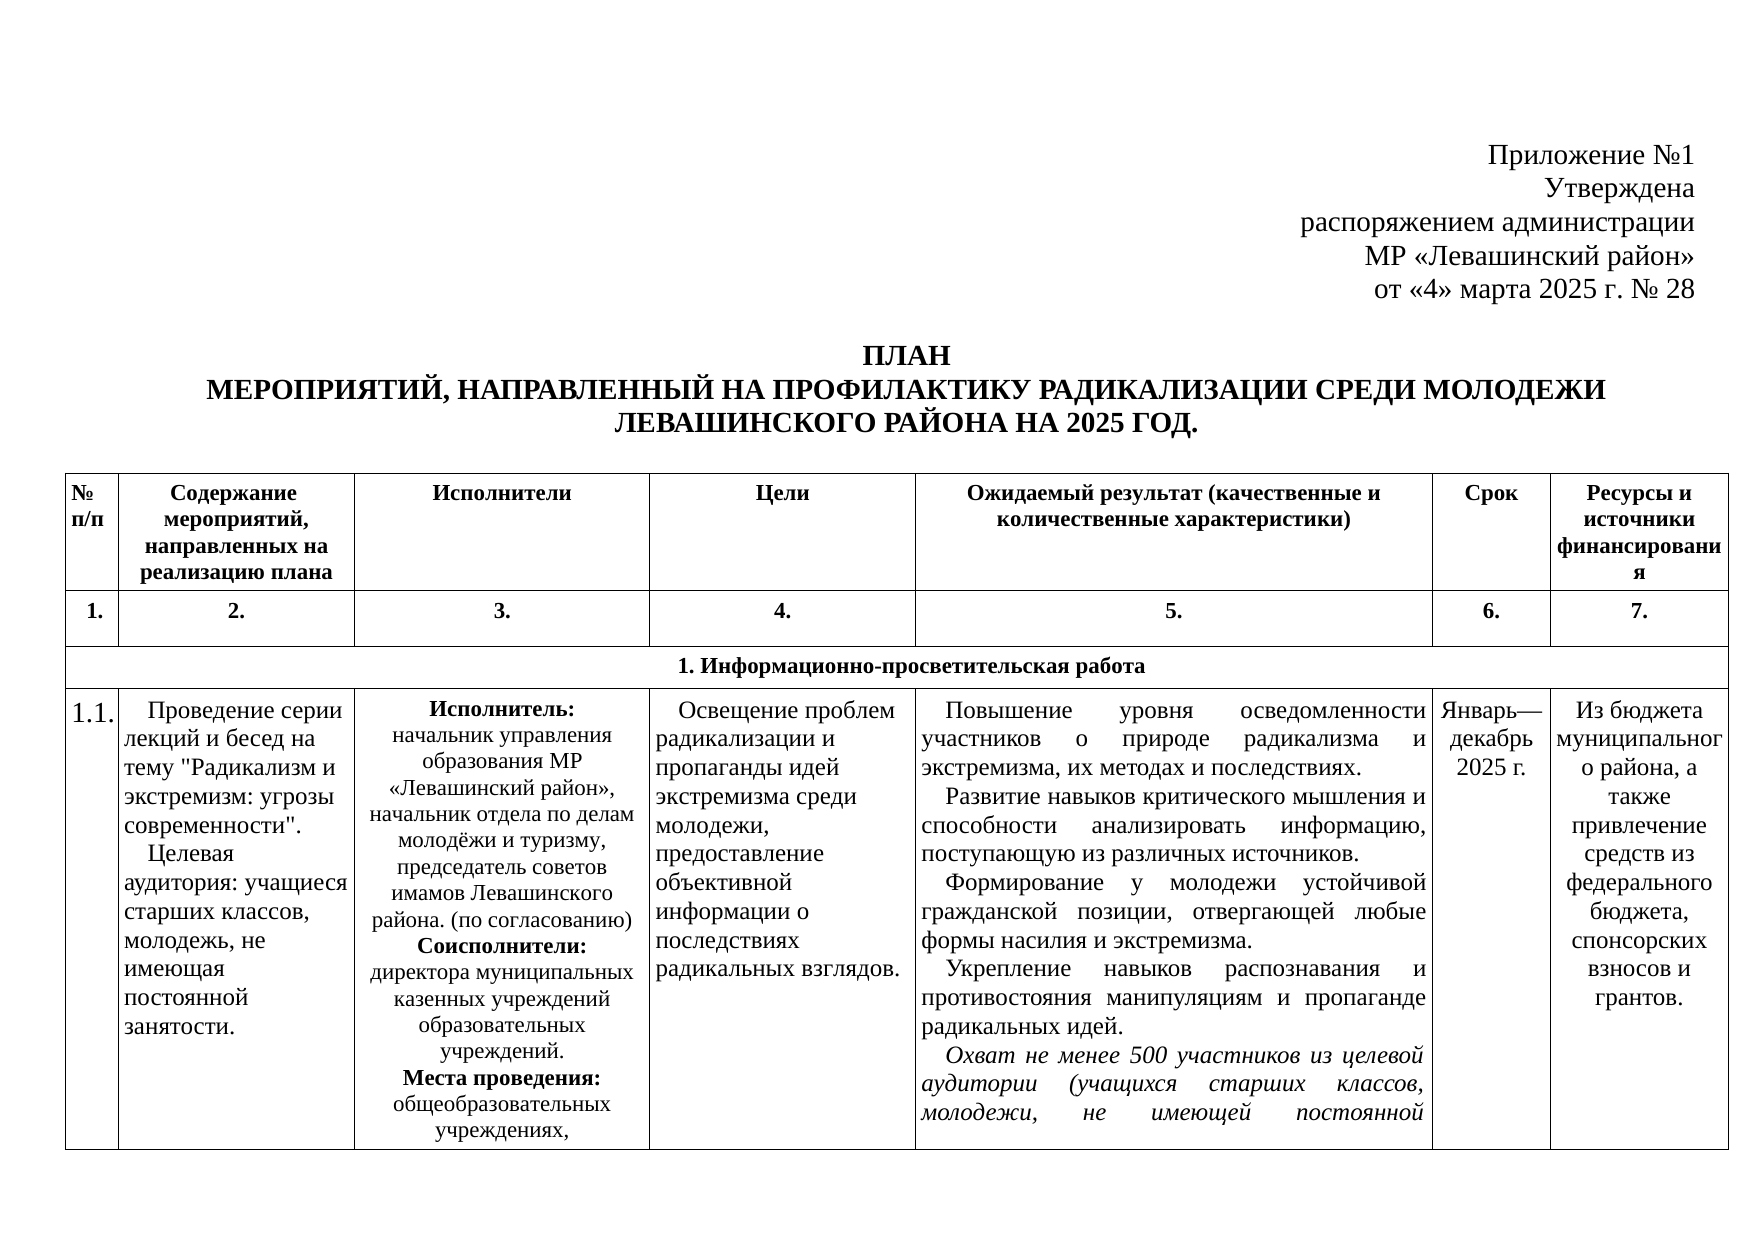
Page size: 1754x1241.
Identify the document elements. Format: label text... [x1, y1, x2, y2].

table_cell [1433, 689, 1550, 1148]
text ПЛАН [118, 338, 1695, 372]
text МР «Левашинский район» [118, 238, 1695, 271]
text Утверждена [118, 171, 1695, 204]
table_cell 6. [1433, 591, 1550, 646]
table_cell 5. [916, 591, 1432, 646]
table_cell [1551, 689, 1728, 1148]
table_cell 1. Информационно-просветительская работа [66, 647, 1728, 688]
table_cell 7. [1551, 591, 1728, 646]
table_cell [916, 689, 1432, 1148]
table_cell 4. [650, 591, 915, 646]
text распоряжением администрации [118, 204, 1695, 238]
table_header Срок [1433, 474, 1550, 590]
table_cell 1.1. [66, 689, 118, 1148]
text от «4» марта 2025 г. № 28 [118, 271, 1695, 305]
table_header Ожидаемый результат (качественные и количественные характеристики) [916, 474, 1432, 590]
table_header № п/п [66, 474, 118, 590]
table_cell 2. [119, 591, 354, 646]
text Приложение №1 [118, 137, 1695, 171]
table_cell 1. [66, 591, 118, 646]
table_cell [355, 689, 649, 1148]
text ЛЕВАШИНСКОГО РАЙОНА НА 2025 ГОД. [118, 405, 1695, 439]
table_cell 3. [355, 591, 649, 646]
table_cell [650, 689, 915, 1148]
text МЕРОПРИЯТИЙ, НАПРАВЛЕННЫЙ НА ПРОФИЛАКТИКУ РАДИКАЛИЗАЦИИ СРЕДИ МОЛОДЕЖИ [118, 372, 1695, 405]
table_header Ресурсы и источники финансирования [1551, 474, 1728, 590]
table_header Содержание мероприятий, направленных на реализацию плана [119, 474, 354, 590]
table_header Исполнители [355, 474, 649, 590]
table_header Цели [650, 474, 915, 590]
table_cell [119, 689, 354, 1148]
